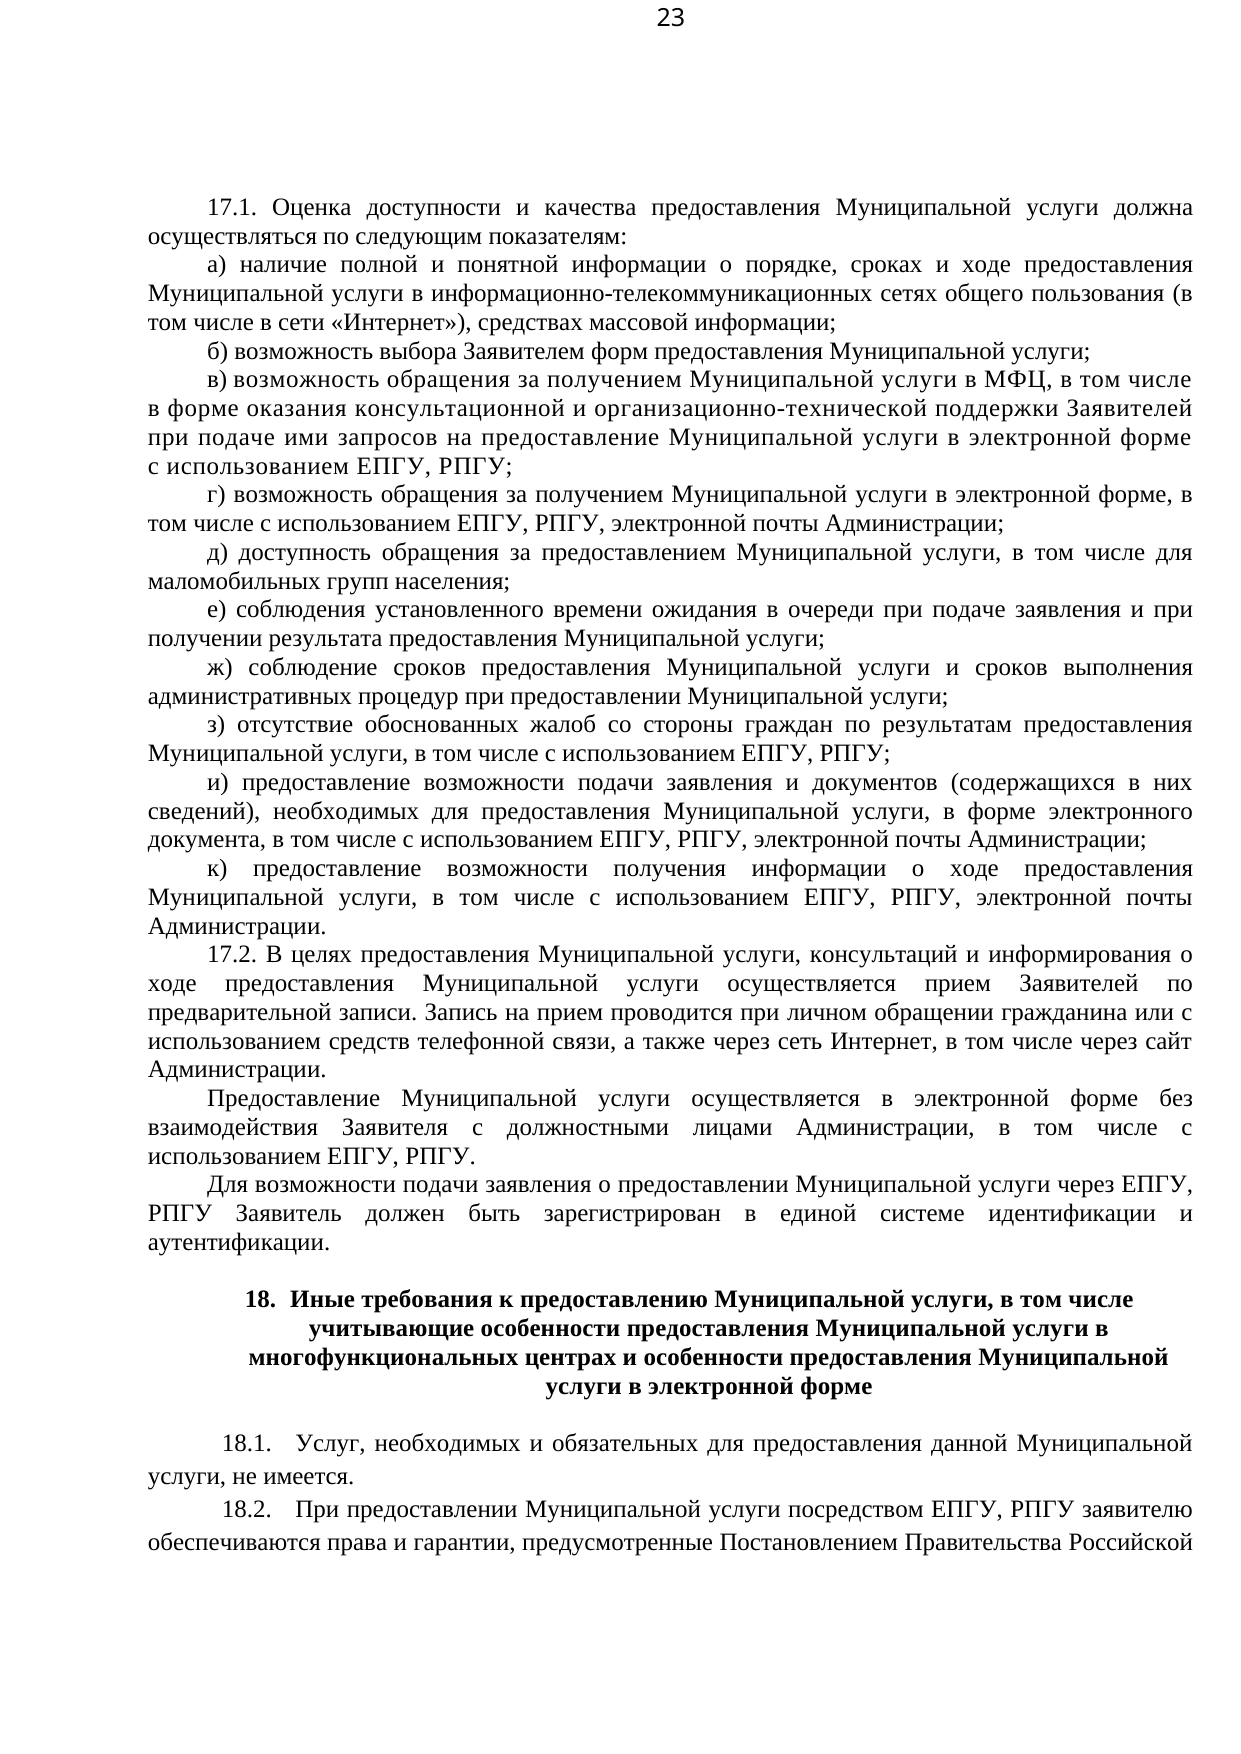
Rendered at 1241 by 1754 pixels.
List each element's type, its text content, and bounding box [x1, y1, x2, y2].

list Услуг, необходимых и обязательных для предоставления данной Муниципальной услуги, не имеется. [148, 1428, 1194, 1490]
text ж) соблюдение сроков предоставления Муниципальной услуги и сроков выполнения административных процедур при предоставлении Муниципальной услуги; [148, 652, 1194, 709]
text и) предоставление возможности подачи заявления и документов (содержащихся в них сведений), необходимых для предоставления Муниципальной услуги, в форме электронного документа, в том числе с использованием ЕПГУ, РПГУ, электронной почты Администрации; [148, 767, 1194, 853]
text Для возможности подачи заявления о предоставлении Муниципальной услуги через ЕПГУ, РПГУ Заявитель должен быть зарегистрирован в единой системе идентификации и аутентификации. [148, 1169, 1194, 1256]
text 17.2. В целях предоставления Муниципальной услуги, консультаций и информирования о ходе предоставления Муниципальной услуги осуществляется прием Заявителей по предварительной записи. Запись на прием проводится при личном обращении гражданина или с использованием средств телефонной связи, а также через сеть Интернет, в том числе через сайт Администрации. [148, 939, 1194, 1083]
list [148, 1494, 1194, 1556]
text е) соблюдения установленного времени ожидания в очереди при подаче заявления и при получении результата предоставления Муниципальной услуги; [148, 594, 1194, 652]
text 17.1. Оценка доступности и качества предоставления Муниципальной услуги должна осуществляться по следующим показателям: [148, 192, 1194, 249]
text б) возможность выбора Заявителем форм предоставления Муниципальной услуги; [148, 336, 1194, 364]
text з) отсутствие обоснованных жалоб со стороны граждан по результатам предоставления Муниципальной услуги, в том числе с использованием ЕПГУ, РПГУ; [148, 709, 1194, 767]
text г) возможность обращения за получением Муниципальной услуги в электронной форме, в том числе с использованием ЕПГУ, РПГУ, электронной почты Администрации; [148, 479, 1194, 537]
text д) доступность обращения за предоставлением Муниципальной услуги, в том числе для маломобильных групп населения; [148, 537, 1194, 594]
list Иные требования к предоставлению Муниципальной услуги, в том числе учитывающие особенности предоставления Муниципальной услуги в многофункциональных центрах и особенности предоставления Муниципальной услуги в электронной форме [185, 1284, 1194, 1399]
text Предоставление Муниципальной услуги осуществляется в электронной форме без взаимодействия Заявителя с должностными лицами Администрации, в том числе с использованием ЕПГУ, РПГУ. [148, 1083, 1194, 1169]
text а) наличие полной и понятной информации о порядке, сроках и ходе предоставления Муниципальной услуги в информационно-телекоммуникационных сетях общего пользования (в том числе в сети «Интернет»), средствах массовой информации; [148, 249, 1194, 336]
text в) возможность обращения за получением Муниципальной услуги в МФЦ, в том числе в форме оказания консультационной и организационно-технической поддержки Заявителей при подаче ими запросов на предоставление Муниципальной услуги в электронной форме с использованием ЕПГУ, РПГУ; [148, 364, 1194, 479]
text к) предоставление возможности получения информации о ходе предоставления Муниципальной услуги, в том числе с использованием ЕПГУ, РПГУ, электронной почты Администрации. [148, 853, 1194, 939]
